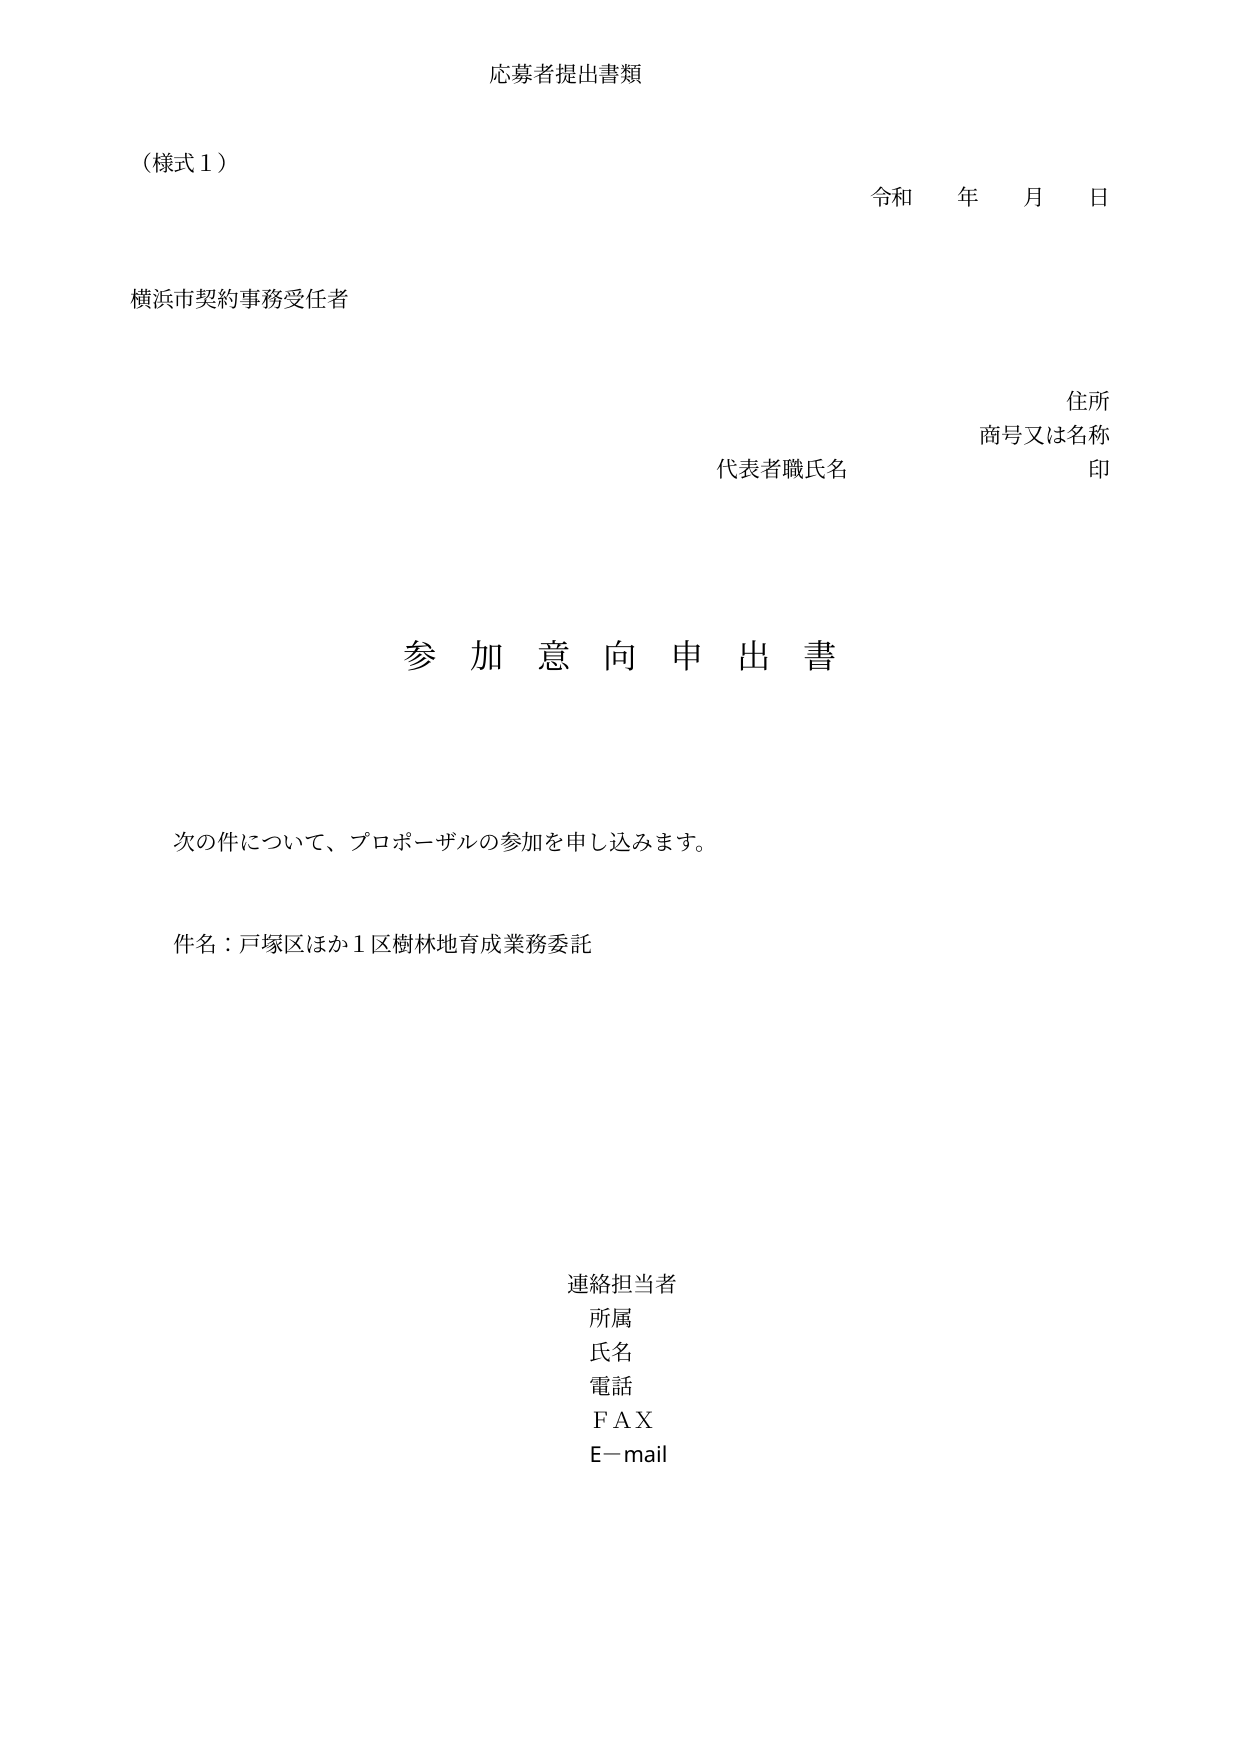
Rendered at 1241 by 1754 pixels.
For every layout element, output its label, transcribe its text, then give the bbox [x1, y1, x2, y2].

text （様式１） [130, 145, 1110, 179]
text 所属 [567, 1300, 1110, 1334]
text 電話 [567, 1368, 1110, 1402]
text E－mail [567, 1436, 1110, 1469]
text 連絡担当者 [567, 1266, 1110, 1300]
text 住所 [130, 383, 1110, 417]
text 商号又は名称 [130, 417, 1110, 451]
text 代表者職氏名 印 [130, 451, 1110, 485]
text 氏名 [567, 1334, 1110, 1368]
text 次の件について、プロポーザルの参加を申し込みます。 [130, 824, 1110, 858]
text 参 加 意 向 申 出 書 [130, 621, 1110, 688]
text ＦＡＸ [567, 1402, 1110, 1436]
text 横浜市契約事務受任者 [130, 281, 1110, 315]
text 件名：戸塚区ほか１区樹林地育成業務委託 [130, 926, 1110, 960]
text 令和 年 月 日 [130, 179, 1110, 213]
